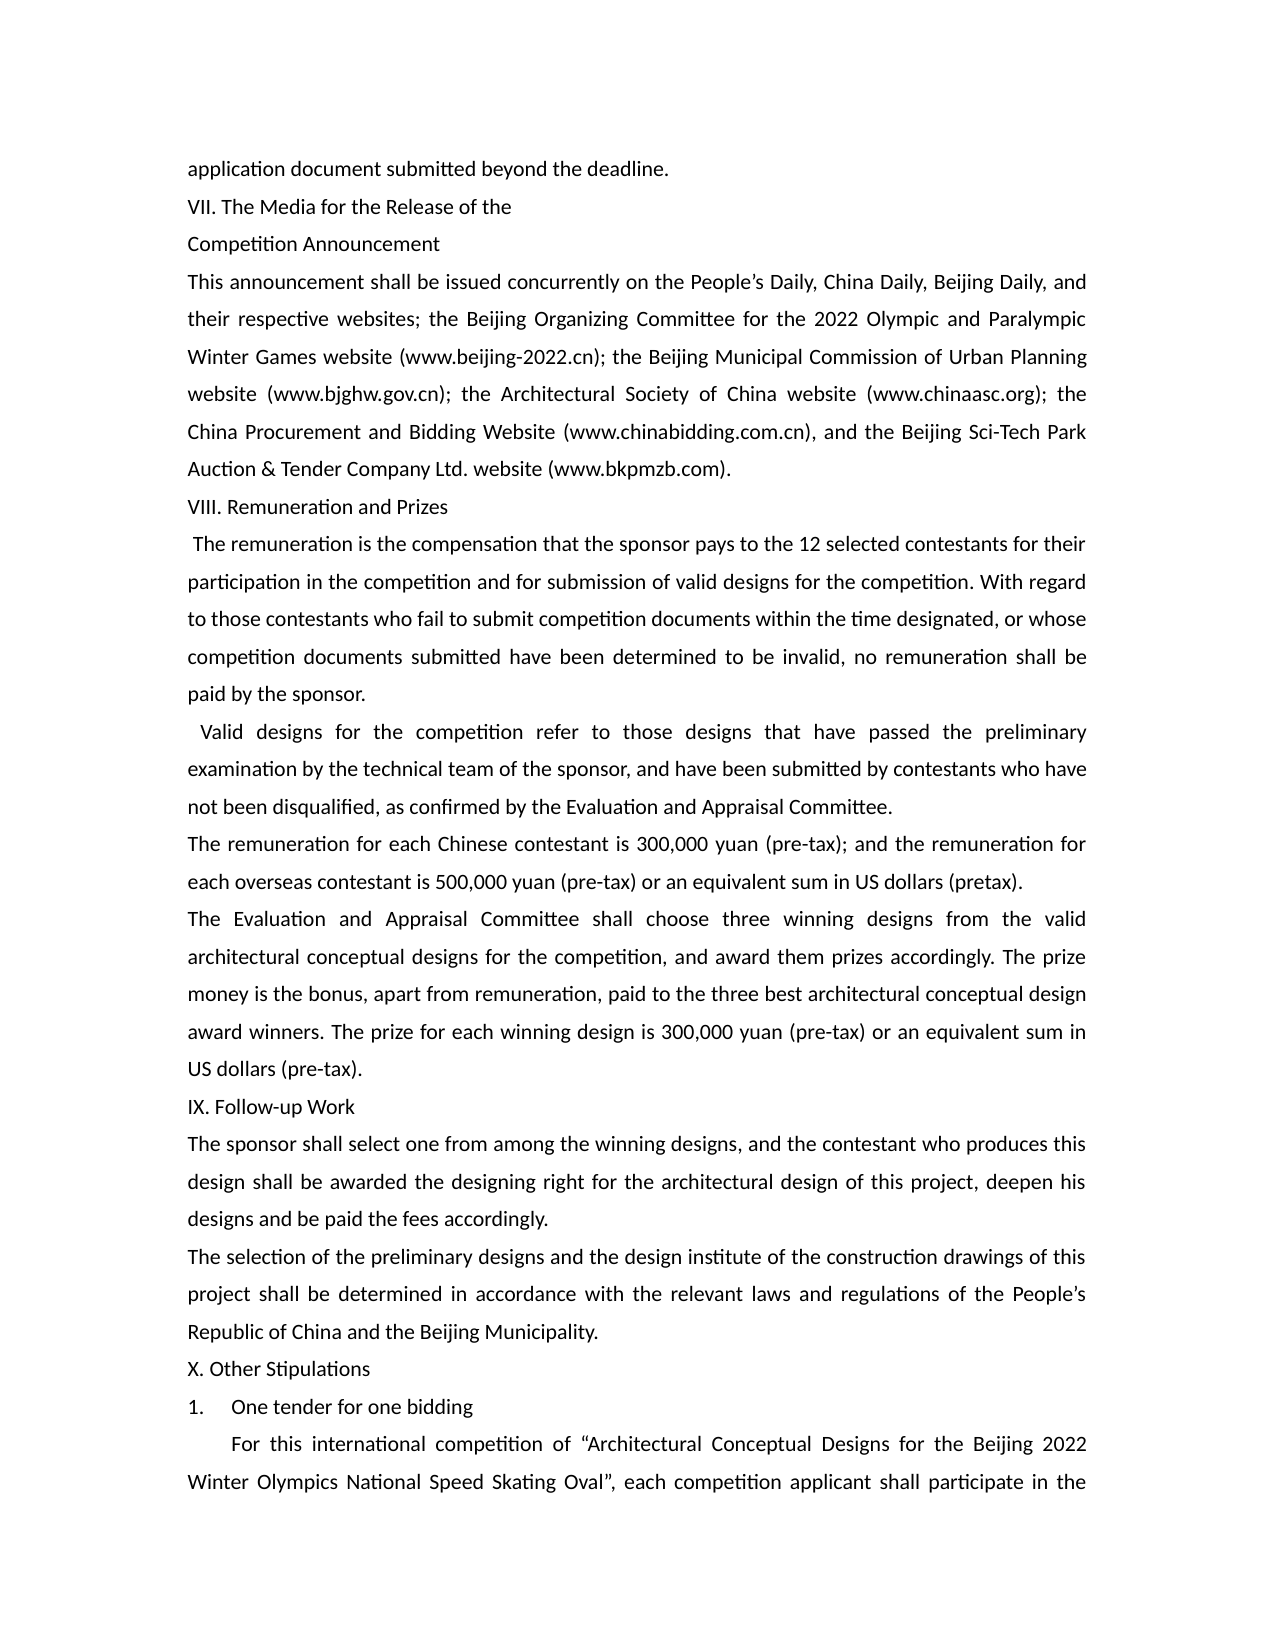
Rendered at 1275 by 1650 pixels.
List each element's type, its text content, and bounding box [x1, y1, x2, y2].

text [187, 1425, 1087, 1500]
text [187, 150, 1087, 187]
text X. Other Stipulations [187, 1350, 1087, 1387]
text The remuneration for each Chinese contestant is 300,000 yuan (pre-tax); and the remuneration for each overseas contestant is 500,000 yuan (pre-tax) or an equivalent sum in US dollars (pretax). [187, 825, 1087, 900]
text The sponsor shall select one from among the winning designs, and the contestant who produces this design shall be awarded the designing right for the architectural design of this project, deepen his designs and be paid the fees accordingly. [187, 1125, 1087, 1237]
text Valid designs for the competition refer to those designs that have passed the preliminary examination by the technical team of the sponsor, and have been submitted by contestants who have not been disqualified, as confirmed by the Evaluation and Appraisal Committee. [187, 712, 1087, 825]
text This announcement shall be issued concurrently on the People’s Daily, China Daily, Beijing Daily, and their respective websites; the Beijing Organizing Committee for the 2022 Olympic and Paralympic Winter Games website (www.beijing-2022.cn); the Beijing Municipal Commission of Urban Planning website (www.bjghw.gov.cn); the Architectural Society of China website (www.chinaasc.org); the China Procurement and Bidding Website (www.chinabidding.com.cn), and the Beijing Sci-Tech Park Auction & Tender Company Ltd. website (www.bkpmzb.com). [187, 262, 1087, 487]
text VIII. Remuneration and Prizes [187, 487, 1087, 525]
text 1. One tender for one bidding [187, 1387, 1087, 1425]
text IX. Follow-up Work [187, 1087, 1087, 1125]
text VII. The Media for the Release of the [187, 187, 1087, 225]
text The selection of the preliminary designs and the design institute of the construction drawings of this project shall be determined in accordance with the relevant laws and regulations of the People’s Republic of China and the Beijing Municipality. [187, 1237, 1087, 1350]
text The remuneration is the compensation that the sponsor pays to the 12 selected contestants for their participation in the competition and for submission of valid designs for the competition. With regard to those contestants who fail to submit competition documents within the time designated, or whose competition documents submitted have been determined to be invalid, no remuneration shall be paid by the sponsor. [187, 525, 1087, 712]
text Competition Announcement [187, 225, 1087, 262]
text The Evaluation and Appraisal Committee shall choose three winning designs from the valid architectural conceptual designs for the competition, and award them prizes accordingly. The prize money is the bonus, apart from remuneration, paid to the three best architectural conceptual design award winners. The prize for each winning design is 300,000 yuan (pre-tax) or an equivalent sum in US dollars (pre-tax). [187, 900, 1087, 1087]
